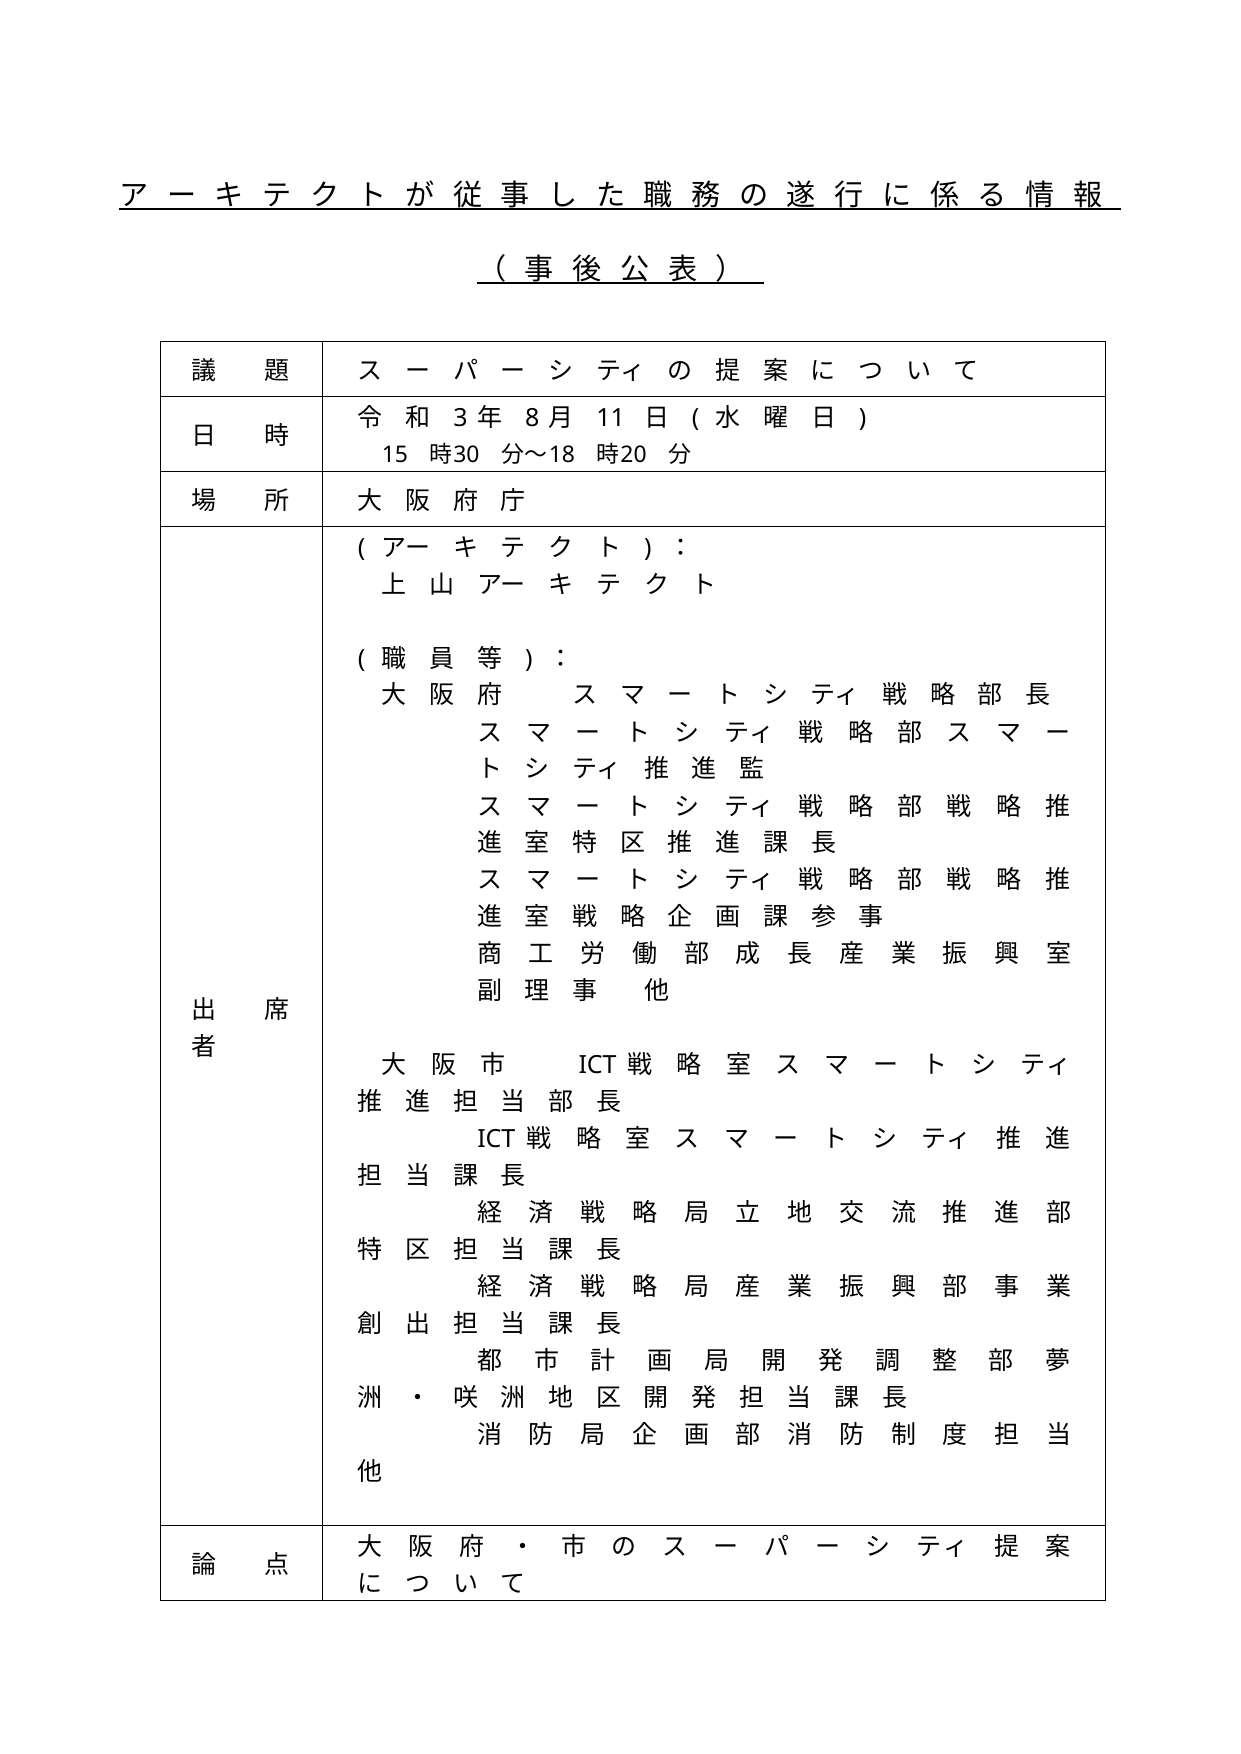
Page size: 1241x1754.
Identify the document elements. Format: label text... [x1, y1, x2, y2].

table_cell 場所 [161, 472, 322, 526]
table_header 議題 [161, 342, 322, 396]
table_cell 大阪府庁 [323, 472, 1105, 526]
table_cell 論点 [161, 1526, 322, 1600]
table_cell 大阪府・市のスーパーシティ提案について [323, 1526, 1105, 1600]
table_cell (アーキテクト)： 上山アーキテクト (職員等)： 大阪府 スマートシティ戦略部長 スマートシティ戦略部スマートシティ推進監 スマートシティ戦略部戦略推進室特区推進課長 スマートシティ戦略部戦略推進室戦略企画課参事 商工労働部成長産業振興室副理事 他 大阪市 ICT戦略室スマートシティ推進担当部長 ICT戦略室スマートシティ推進担当課長 経済戦略局立地交流推進部特区担当課長 経済戦略局産業振興部事業創出担当課長 都市計画局開発調整部夢洲・咲洲地区開発担当課長 消防局企画部消防制度担当 他 [323, 527, 1105, 1525]
table_cell 令和3年8月11日(水曜日) 15時30分～18時20分 [323, 397, 1105, 471]
text アーキテクトが従事した職務の遂行に係る情報（事後公表） [119, 210, 1121, 304]
text アーキテクトが従事した職務の遂行に係る情報（事後公表） [119, 156, 1121, 208]
table_cell 日時 [161, 397, 322, 471]
table_cell 出席者 [161, 527, 322, 1525]
table_header スーパーシティの提案について [323, 342, 1105, 396]
